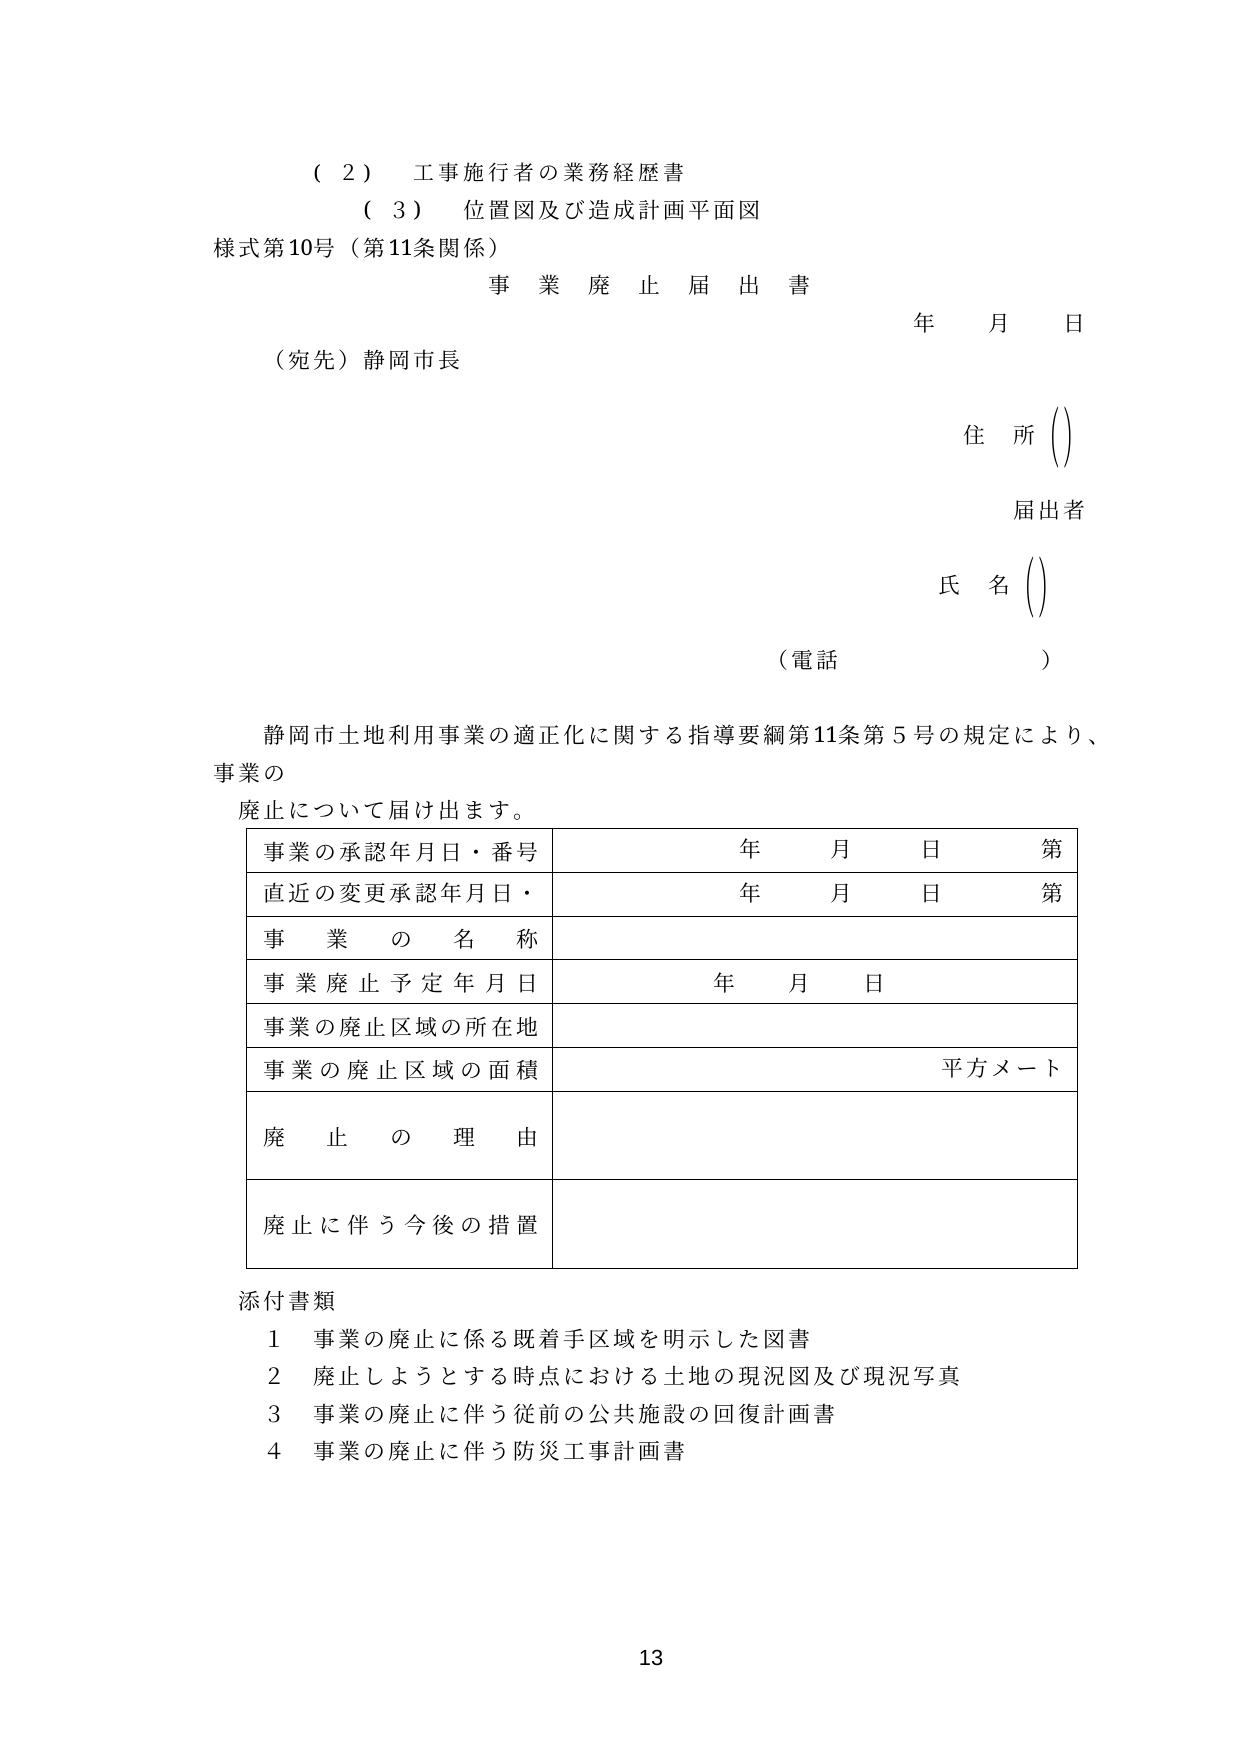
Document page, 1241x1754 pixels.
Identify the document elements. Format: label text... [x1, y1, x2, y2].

text 添付書類 [213, 1281, 1088, 1319]
text １ 事業の廃止に係る既着手区域を明示した図書 [213, 1319, 1088, 1356]
table_cell 直近の変更承認年月日・番号 [247, 873, 552, 916]
table_cell [553, 1092, 1077, 1179]
text (３) 位置図及び造成計画平面図 [213, 191, 1088, 228]
table_header 年 月 日 第 号 [553, 829, 1077, 872]
text 静岡市土地利用事業の適正化に関する指導要綱第11条第５号の規定により、事業の [213, 716, 1088, 791]
table_cell 年 月 日 [553, 960, 1077, 1003]
table_cell 事業の廃止区域の所在地 [247, 1004, 552, 1047]
table_cell 廃止の理由 [247, 1092, 552, 1179]
text 届出者 [213, 491, 1088, 528]
text ２ 廃止しようとする時点における土地の現況図及び現況写真 [213, 1356, 1088, 1394]
text (２) 工事施行者の業務経歴書 [213, 153, 1088, 191]
table_header 事業の承認年月日・番号 [247, 829, 552, 872]
text （電話 ） [213, 641, 1066, 678]
text 事 業 廃 止 届 出 書事業廃止届 [213, 266, 1088, 303]
text 氏 名（） 印 [213, 528, 1088, 641]
table_cell [553, 1004, 1077, 1047]
text 年 月 日 [213, 303, 1088, 341]
text 廃止について届け出ます。 [213, 791, 1088, 828]
table_cell 事業の廃止区域の面積 [247, 1048, 552, 1091]
text 住 所（） [213, 378, 1088, 491]
table_cell 廃止に伴う今後の措置 [247, 1180, 552, 1268]
table_cell 年 月 日 第 号 [553, 873, 1077, 916]
text 様式第10号（第11条関係） [213, 228, 1088, 266]
text （宛先）静岡市長 [213, 341, 1088, 378]
table_cell [553, 1180, 1077, 1268]
text ３ 事業の廃止に伴う従前の公共施設の回復計画書 [213, 1394, 1088, 1431]
text ４ 事業の廃止に伴う防災工事計画書 [213, 1431, 1088, 1469]
table_cell 事業の名称 [247, 917, 552, 959]
table_cell [553, 917, 1077, 959]
table_cell 平方メートル [553, 1048, 1077, 1091]
table_cell 事業廃止予定年月日 [247, 960, 552, 1003]
